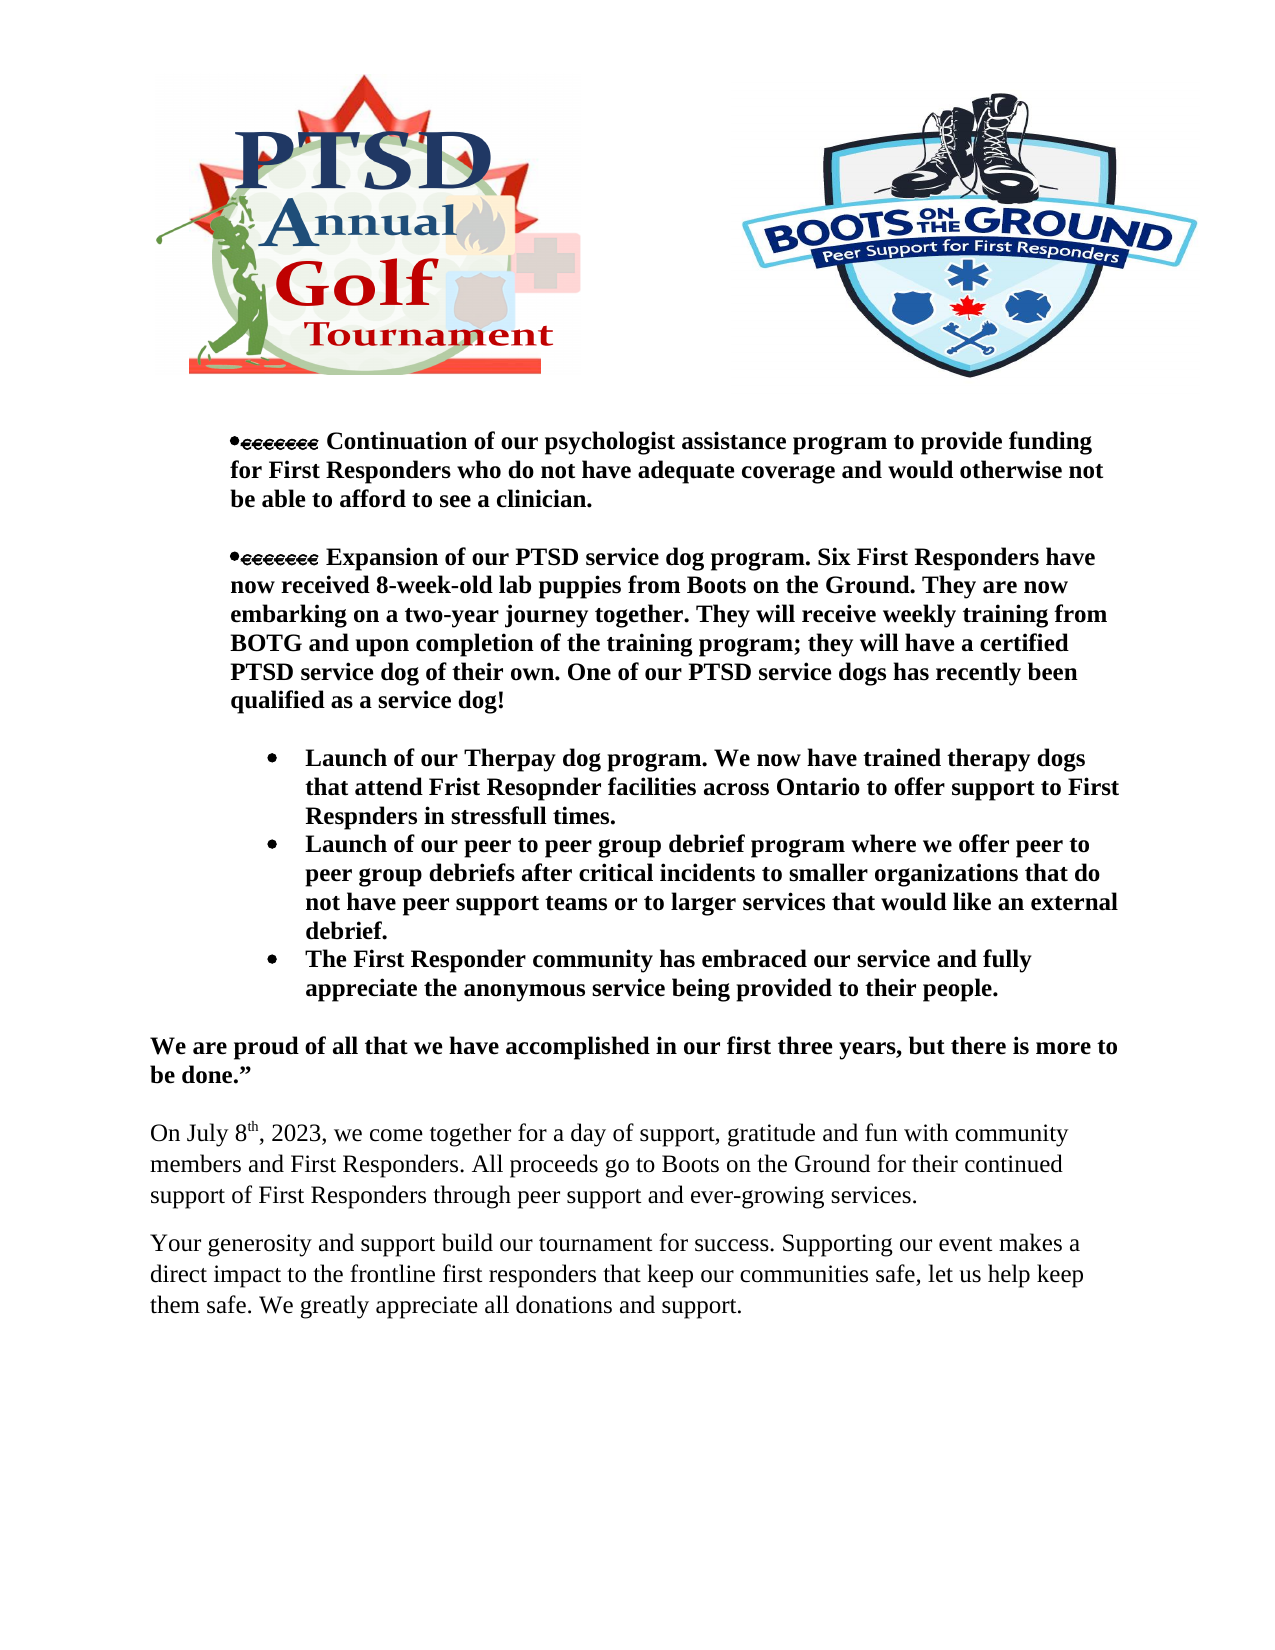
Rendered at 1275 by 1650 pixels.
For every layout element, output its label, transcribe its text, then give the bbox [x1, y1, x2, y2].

list Expansion of our PTSD service dog program. Six First Responders have now received 8-week-old lab puppies from Boots on the Ground. They are now embarking on a two-year journey together. They will receive weekly training from BOTG and upon completion of the training program; they will have a certified PTSD service dog of their own. One of our PTSD service dogs has recently been qualified as a service dog! [230, 542, 1125, 714]
text Your generosity and support build our tournament for success. Supporting our event makes a direct impact to the frontline first responders that keep our communities safe, let us help keep them safe. We greatly appreciate all donations and support. [150, 1286, 1125, 1377]
list Continuation of our psychologist assistance program to provide funding for First Responders who do not have adequate coverage and would otherwise not be able to afford to see a clinician. [230, 426, 1125, 512]
list The First Responder community has embraced our service and fully appreciate the anonymous service being provided to their people. [268, 1003, 1125, 1060]
list Launch of our Therpay dog program. We now have trained therapy dogs that attend Frist Resopnder facilities across Ontario to offer support to First Respnders in stressfull times. [268, 743, 1125, 829]
text On July 8th, 2023, we come together for a day of support, gratitude and fun with community members and First Responders. All proceeds go to Boots on the Ground for their continued support of First Responders through peer support and ever-growing services. [150, 1176, 1125, 1267]
picture [155, 73, 582, 375]
list Launch of our peer to peer group debrief program where we offer peer to peer group debriefs after critical incidents to smaller organizations that do not have peer support teams or to larger services that would like an external debrief. [268, 859, 1125, 974]
picture [731, 75, 1200, 394]
text We are proud of all that we have accomplished in our first three years, but there is more to be done.” [150, 1089, 1125, 1147]
